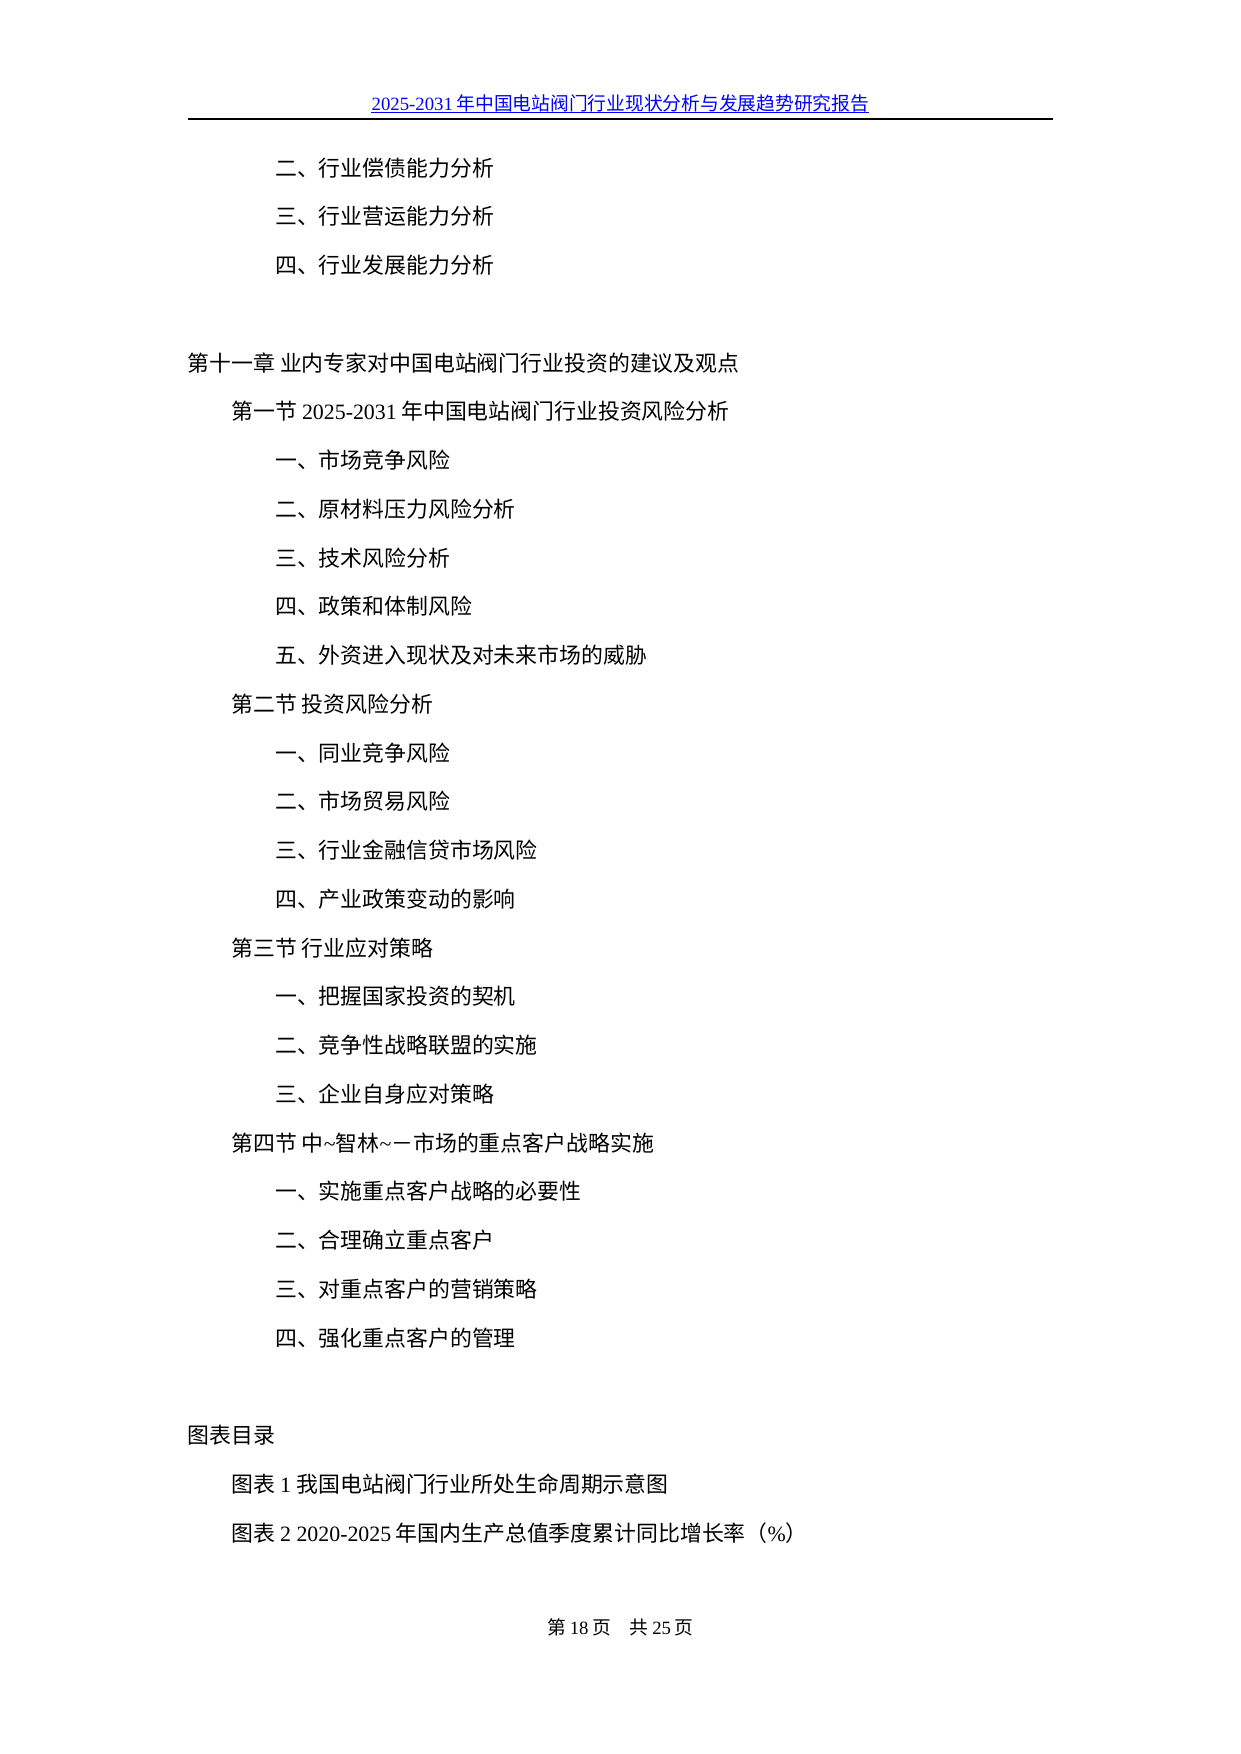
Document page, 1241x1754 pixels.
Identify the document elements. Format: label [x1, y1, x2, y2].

text [187, 150, 1053, 1548]
